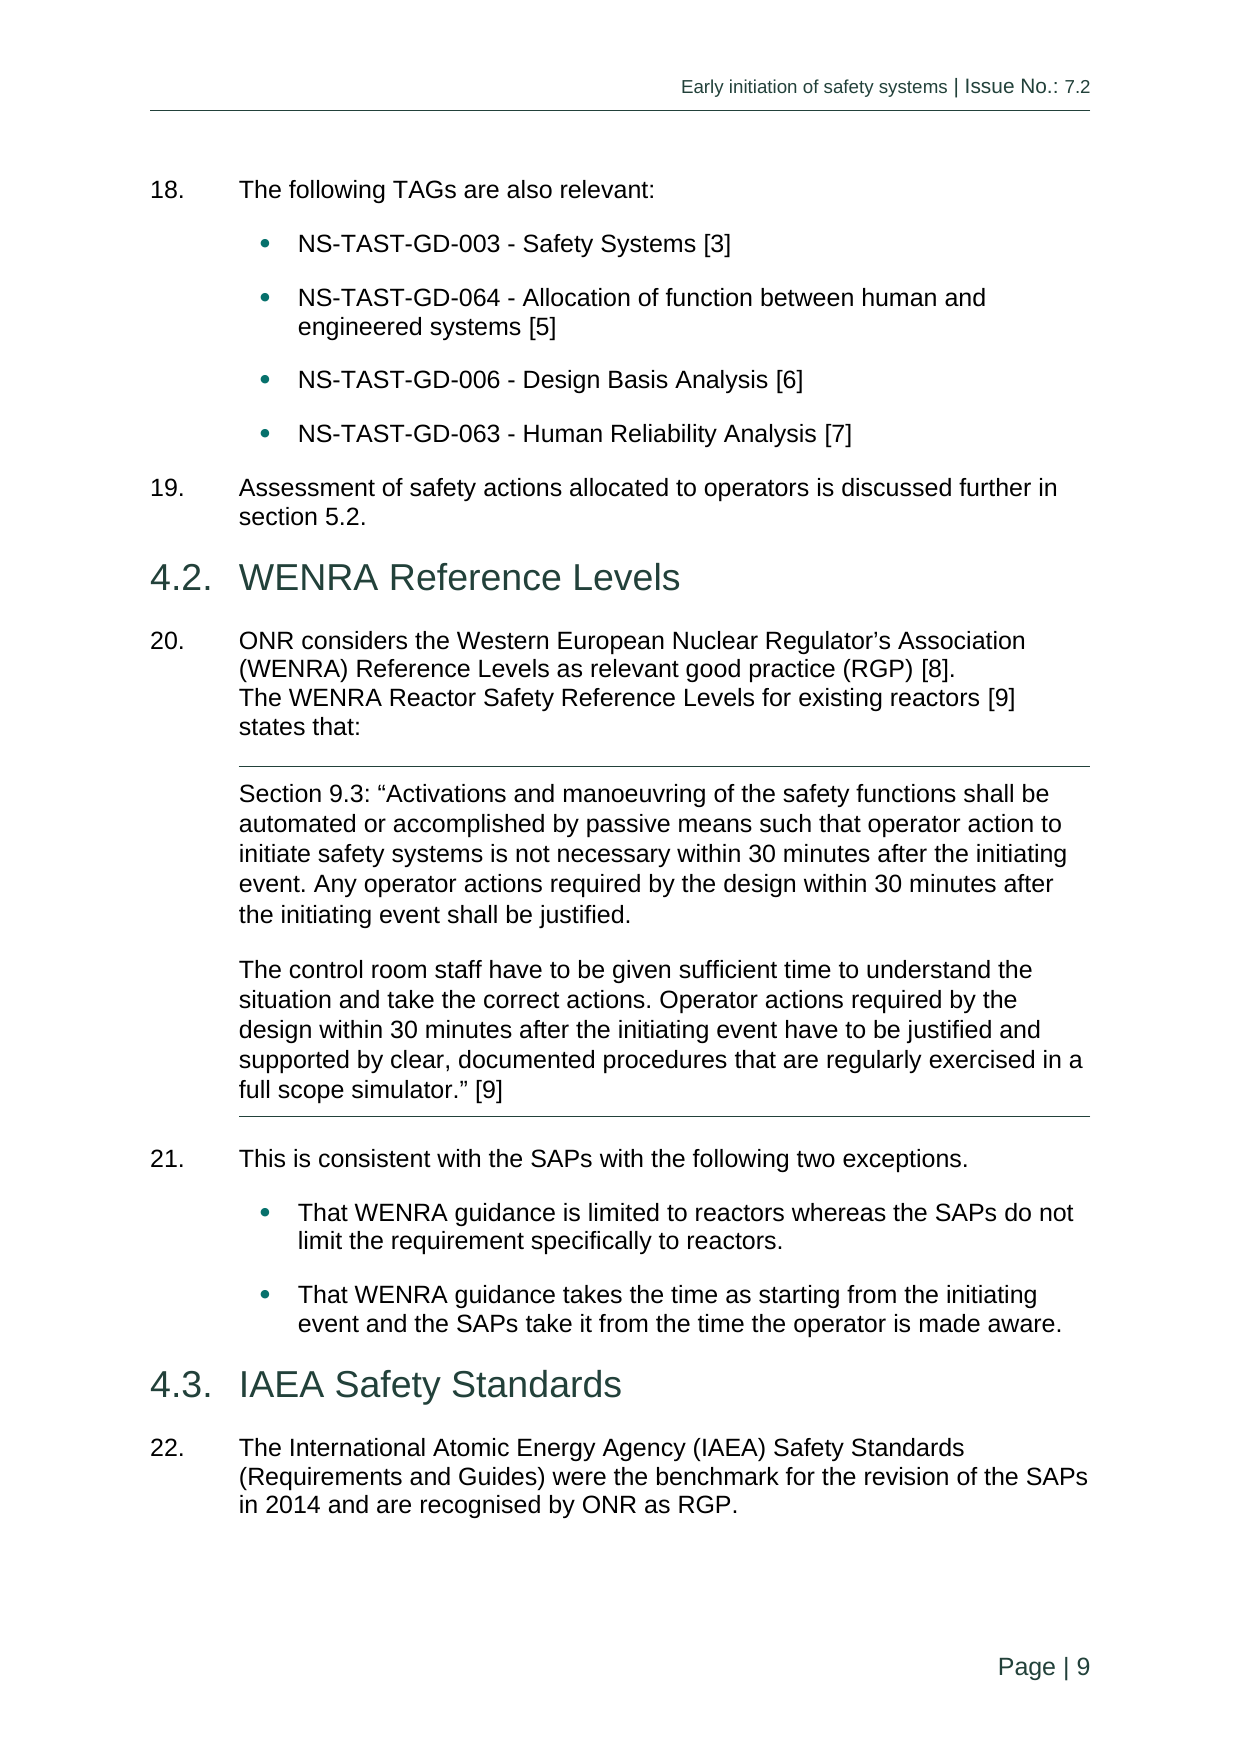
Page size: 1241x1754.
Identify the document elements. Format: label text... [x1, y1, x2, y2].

subtitle WENRA Reference Levels [150, 555, 1090, 598]
subtitle IAEA Safety Standards [150, 1363, 1090, 1406]
list NS-TAST-GD-006 - Design Basis Analysis [261, 365, 1090, 394]
text The International Atomic Energy Agency (IAEA) Safety Standards (Requirements and Guides) were the benchmark for the revision of the SAPs in 2014 and are recognised by ONR as RGP. [150, 1433, 1090, 1519]
list NS-TAST-GD-063 - Human Reliability Analysis [261, 419, 1090, 448]
list NS-TAST-GD-064 - Allocation of function between human and engineered systems [261, 283, 1090, 340]
text Assessment of safety actions allocated to operators is discussed further in section ‎5.2. [150, 473, 1090, 530]
text ONR considers the Western European Nuclear Regulator’s Association (WENRA) Reference Levels as relevant good practice (RGP) . The WENRA Reactor Safety Reference Levels for existing reactors states that: [150, 626, 1090, 741]
list That WENRA guidance is limited to reactors whereas the SAPs do not limit the requirement specifically to reactors. [261, 1197, 1090, 1255]
list That WENRA guidance takes the time as starting from the initiating event and the SAPs take it from the time the operator is made aware. [261, 1280, 1090, 1338]
text Section 9.3: “Activations and manoeuvring of the safety functions shall be automated or accomplished by passive means such that operator action to initiate safety systems is not necessary within 30 minutes after the initiating event. Any operator actions required by the design within 30 minutes after the initiating event shall be justified. [239, 767, 1090, 928]
text This is consistent with the SAPs with the following two exceptions. [150, 1144, 1090, 1172]
text The following TAGs are also relevant: [150, 175, 1090, 204]
text The control room staff have to be given sufficient time to understand the situation and take the correct actions. Operator actions required by the design within 30 minutes after the initiating event have to be justified and supported by clear, documented procedures that are regularly exercised in a full scope simulator.” [239, 941, 1090, 1116]
list NS-TAST-GD-003 - Safety Systems [261, 229, 1090, 258]
